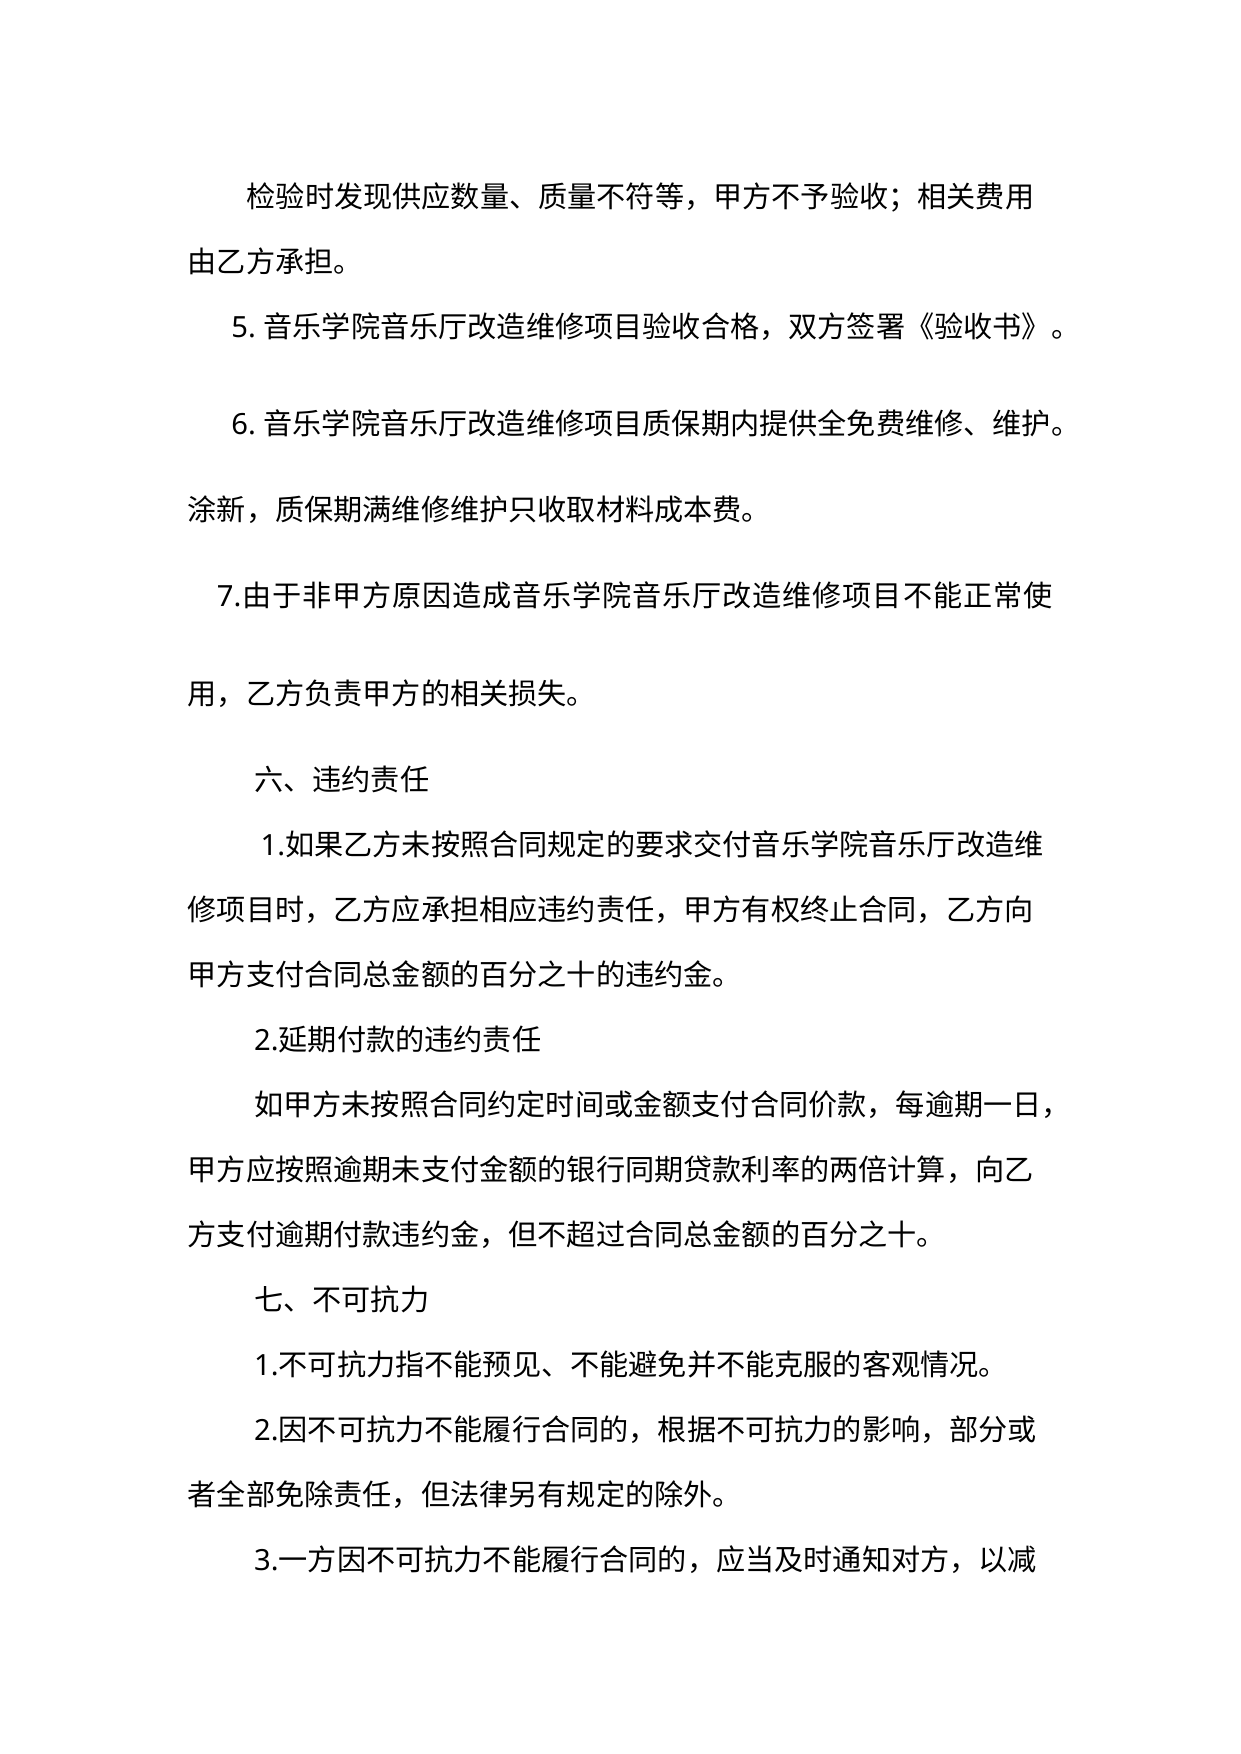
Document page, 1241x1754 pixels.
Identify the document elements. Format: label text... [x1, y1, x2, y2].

text 如甲方未按照合同约定时间或金额支付合同价款，每逾期一日，甲方应按照逾期未支付金额的银行同期贷款利率的两倍计算，向乙方支付逾期付款违约金，但不超过合同总金额的百分之十。 [187, 1070, 1053, 1265]
text 1.如果乙方未按照合同规定的要求交付音乐学院音乐厅改造维修项目时，乙方应承担相应违约责任，甲方有权终止合同，乙方向甲方支付合同总金额的百分之十的违约金。 [187, 810, 1053, 1005]
text 2.因不可抗力不能履行合同的，根据不可抗力的影响，部分或者全部免除责任，但法律另有规定的除外。 [187, 1395, 1053, 1525]
list 7.由于非甲方原因造成音乐学院音乐厅改造维修项目不能正常使用，乙方负责甲方的相关损失。 [187, 562, 1053, 724]
text 1.不可抗力指不能预见、不能避免并不能克服的客观情况。 [187, 1330, 1053, 1395]
text 2.延期付款的违约责任 [187, 1005, 1053, 1070]
text 六、违约责任 [187, 745, 1053, 810]
list 涂新，质保期满维修维护只收取材料成本费。 [187, 476, 1053, 541]
text 七、不可抗力 [187, 1265, 1053, 1330]
text 检验时发现供应数量、质量不符等，甲方不予验收；相关费用由乙方承担。 [187, 162, 1053, 292]
list 音乐学院音乐厅改造维修项目验收合格，双方签署《验收书》。 6. 音乐学院音乐厅改造维修项目质保期内提供全免费维修、维护。 [231, 292, 1053, 454]
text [187, 1525, 1053, 1590]
